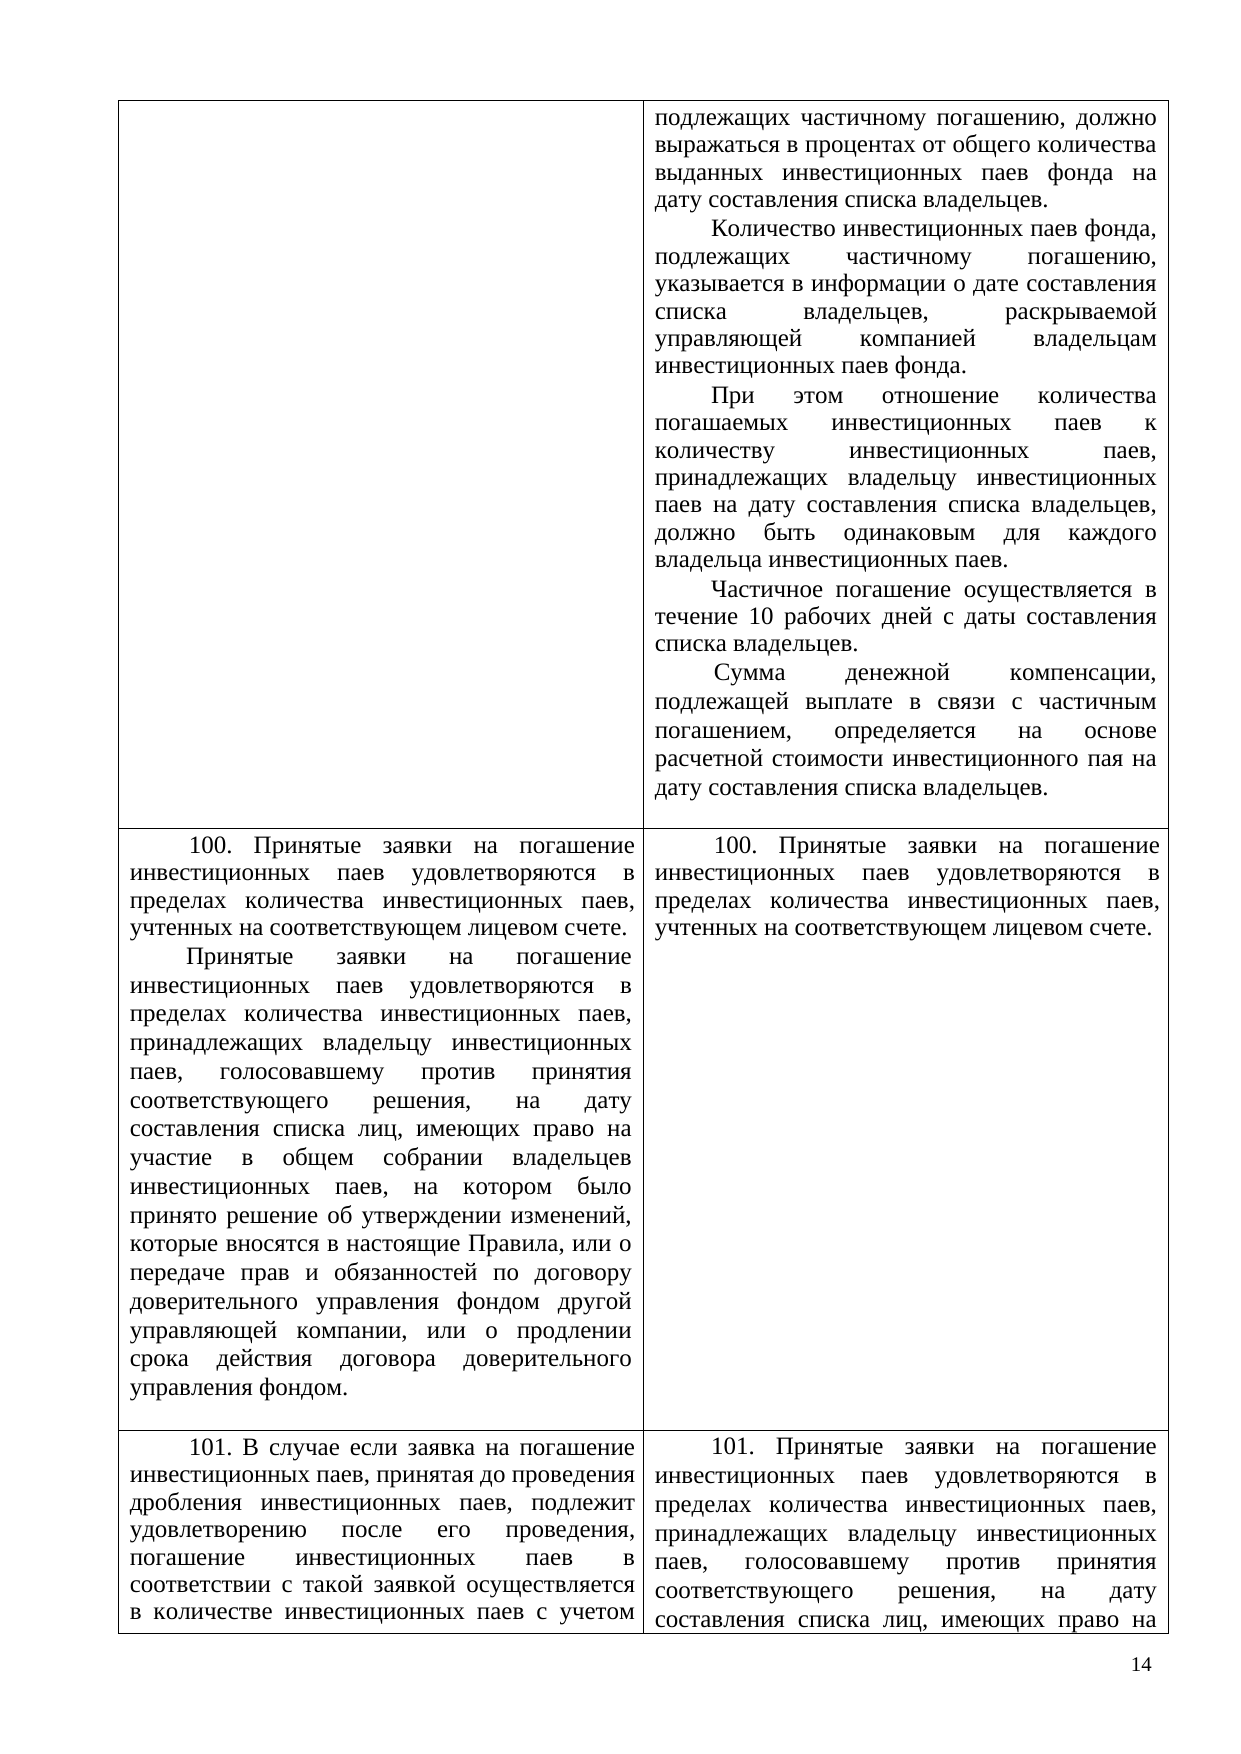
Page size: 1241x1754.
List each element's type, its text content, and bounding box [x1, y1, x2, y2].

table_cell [644, 1431, 1168, 1633]
table_cell 100. Принятые заявки на погашение инвестиционных паев удовлетворяются в пределах количества инвестиционных паев, учтенных на соответствующем лицевом счете. Принятые заявки на погашение инвестиционных паев удовлетворяются в пределах количества инвестиционных паев, принадлежащих владельцу инвестиционных паев, голосовавшему против принятия соответствующего решения, на дату составления списка лиц, имеющих право на участие в общем собрании владельцев инвестиционных паев, на котором было принято решение об утверждении изменений, которые вносятся в настоящие Правила, или о передаче прав и обязанностей по договору доверительного управления фондом другой управляющей компании, или о продлении срока действия договора доверительного управления фондом. [119, 829, 643, 1430]
table_cell [119, 101, 643, 828]
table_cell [644, 101, 1168, 828]
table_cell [119, 1431, 643, 1633]
table_cell 100. Принятые заявки на погашение инвестиционных паев удовлетворяются в пределах количества инвестиционных паев, учтенных на соответствующем лицевом счете. [644, 829, 1168, 1430]
